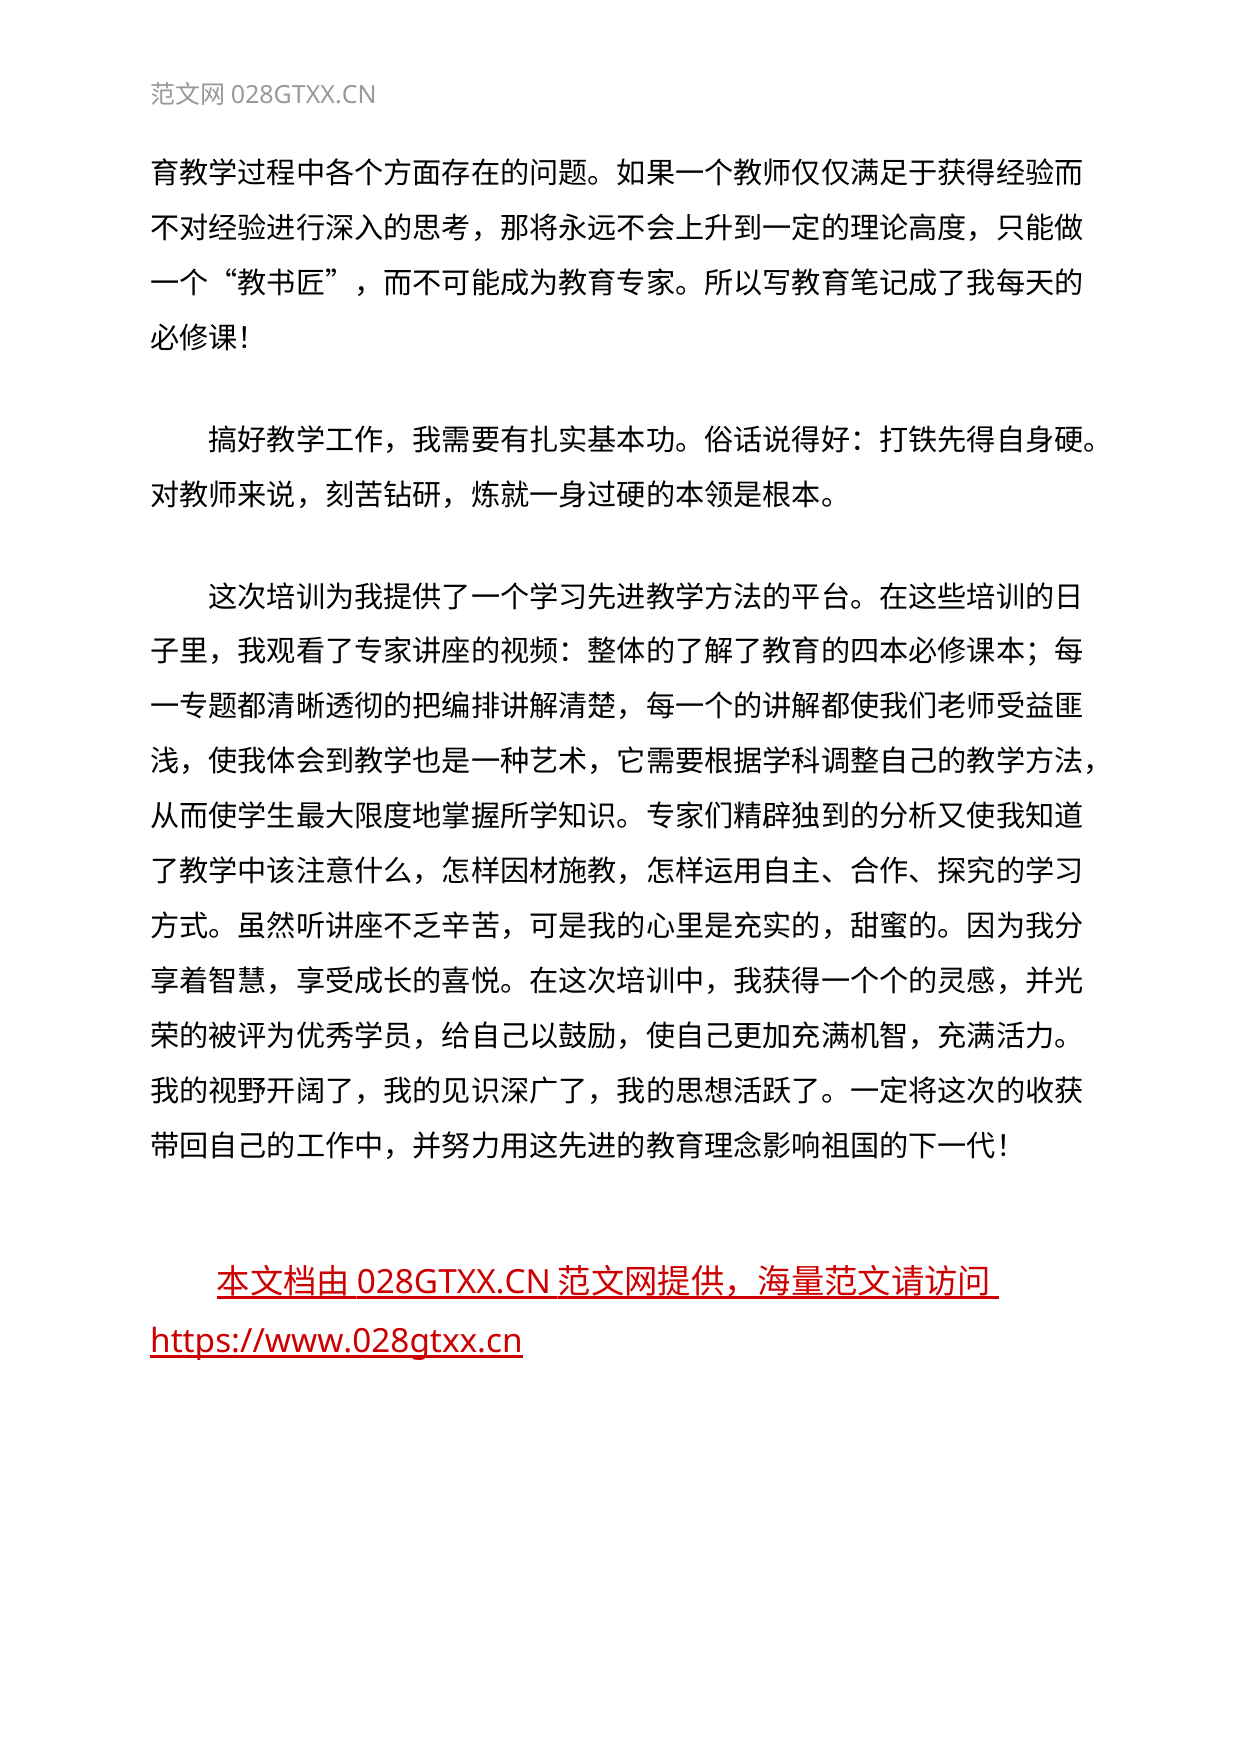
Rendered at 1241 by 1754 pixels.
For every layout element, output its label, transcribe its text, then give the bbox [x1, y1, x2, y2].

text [150, 150, 1090, 357]
text 搞好教学工作，我需要有扎实基本功。俗话说得好：打铁先得自身硬。对教师来说，刻苦钻研，炼就一身过硬的本领是根本。 [150, 416, 1090, 514]
text 本文档由028GTXX.CN范文网提供，海量范文请访问 https://www.028gtxx.cn [150, 1255, 1090, 1362]
text 这次培训为我提供了一个学习先进教学方法的平台。在这些培训的日子里，我观看了专家讲座的视频：整体的了解了教育的四本必修课本；每一专题都清晰透彻的把编排讲解清楚，每一个的讲解都使我们老师受益匪浅，使我体会到教学也是一种艺术，它需要根据学科调整自己的教学方法，从而使学生最大限度地掌握所学知识。专家们精辟独到的分析又使我知道了教学中该注意什么，怎样因材施教，怎样运用自主、合作、探究的学习方式。虽然听讲座不乏辛苦，可是我的心里是充实的，甜蜜的。因为我分享着智慧，享受成长的喜悦。在这次培训中，我获得一个个的灵感，并光荣的被评为优秀学员，给自己以鼓励，使自己更加充满机智，充满活力。我的视野开阔了，我的见识深广了，我的思想活跃了。一定将这次的收获带回自己的工作中，并努力用这先进的教育理念影响祖国的下一代！ [150, 573, 1090, 1164]
